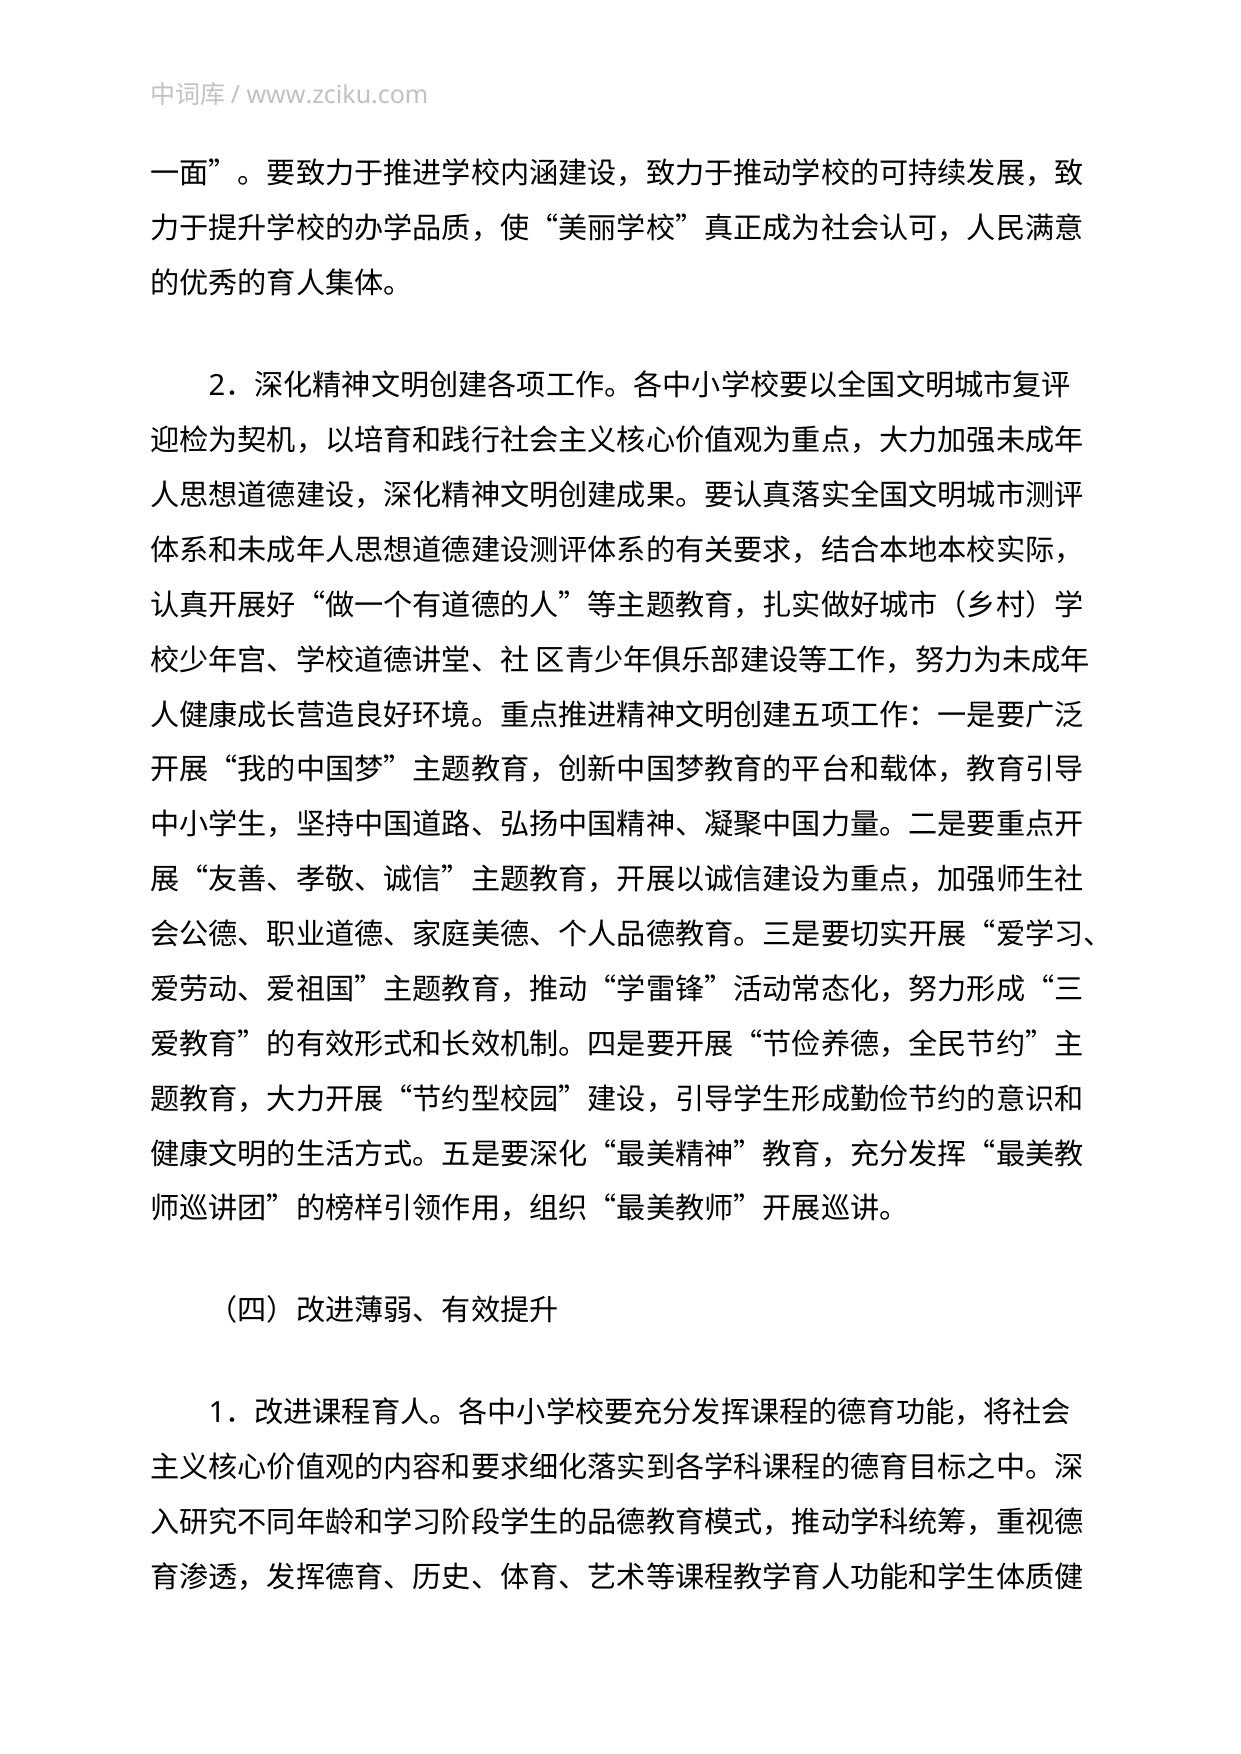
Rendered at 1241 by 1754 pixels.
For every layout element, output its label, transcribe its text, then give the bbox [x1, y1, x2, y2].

text 2．深化精神文明创建各项工作。各中小学校要以全国文明城市复评迎检为契机，以培育和践行社会主义核心价值观为重点，大力加强未成年人思想道德建设，深化精神文明创建成果。要认真落实全国文明城市测评体系和未成年人思想道德建设测评体系的有关要求，结合本地本校实际，认真开展好“做一个有道德的人”等主题教育，扎实做好城市（乡村）学校少年宫、学校道德讲堂、社 区青少年俱乐部建设等工作，努力为未成年人健康成长营造良好环境。重点推进精神文明创建五项工作：一是要广泛开展“我的中国梦”主题教育，创新中国梦教育的平台和载体，教育引导中小学生，坚持中国道路、弘扬中国精神、凝聚中国力量。二是要重点开展“友善、孝敬、诚信”主题教育，开展以诚信建设为重点，加强师生社会公德、职业道德、家庭美德、个人品德教育。三是要切实开展“爱学习、爱劳动、爱祖国”主题教育，推动“学雷锋”活动常态化，努力形成“三爱教育”的有效形式和长效机制。四是要开展“节俭养德，全民节约”主题教育，大力开展“节约型校园”建设，引导学生形成勤俭节约的意识和健康文明的生活方式。五是要深化“最美精神”教育，充分发挥“最美教师巡讲团”的榜样引领作用，组织“最美教师”开展巡讲。 [150, 362, 1090, 1227]
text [150, 1389, 1090, 1596]
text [150, 150, 1090, 302]
text （四）改进薄弱、有效提升 [150, 1287, 1090, 1329]
